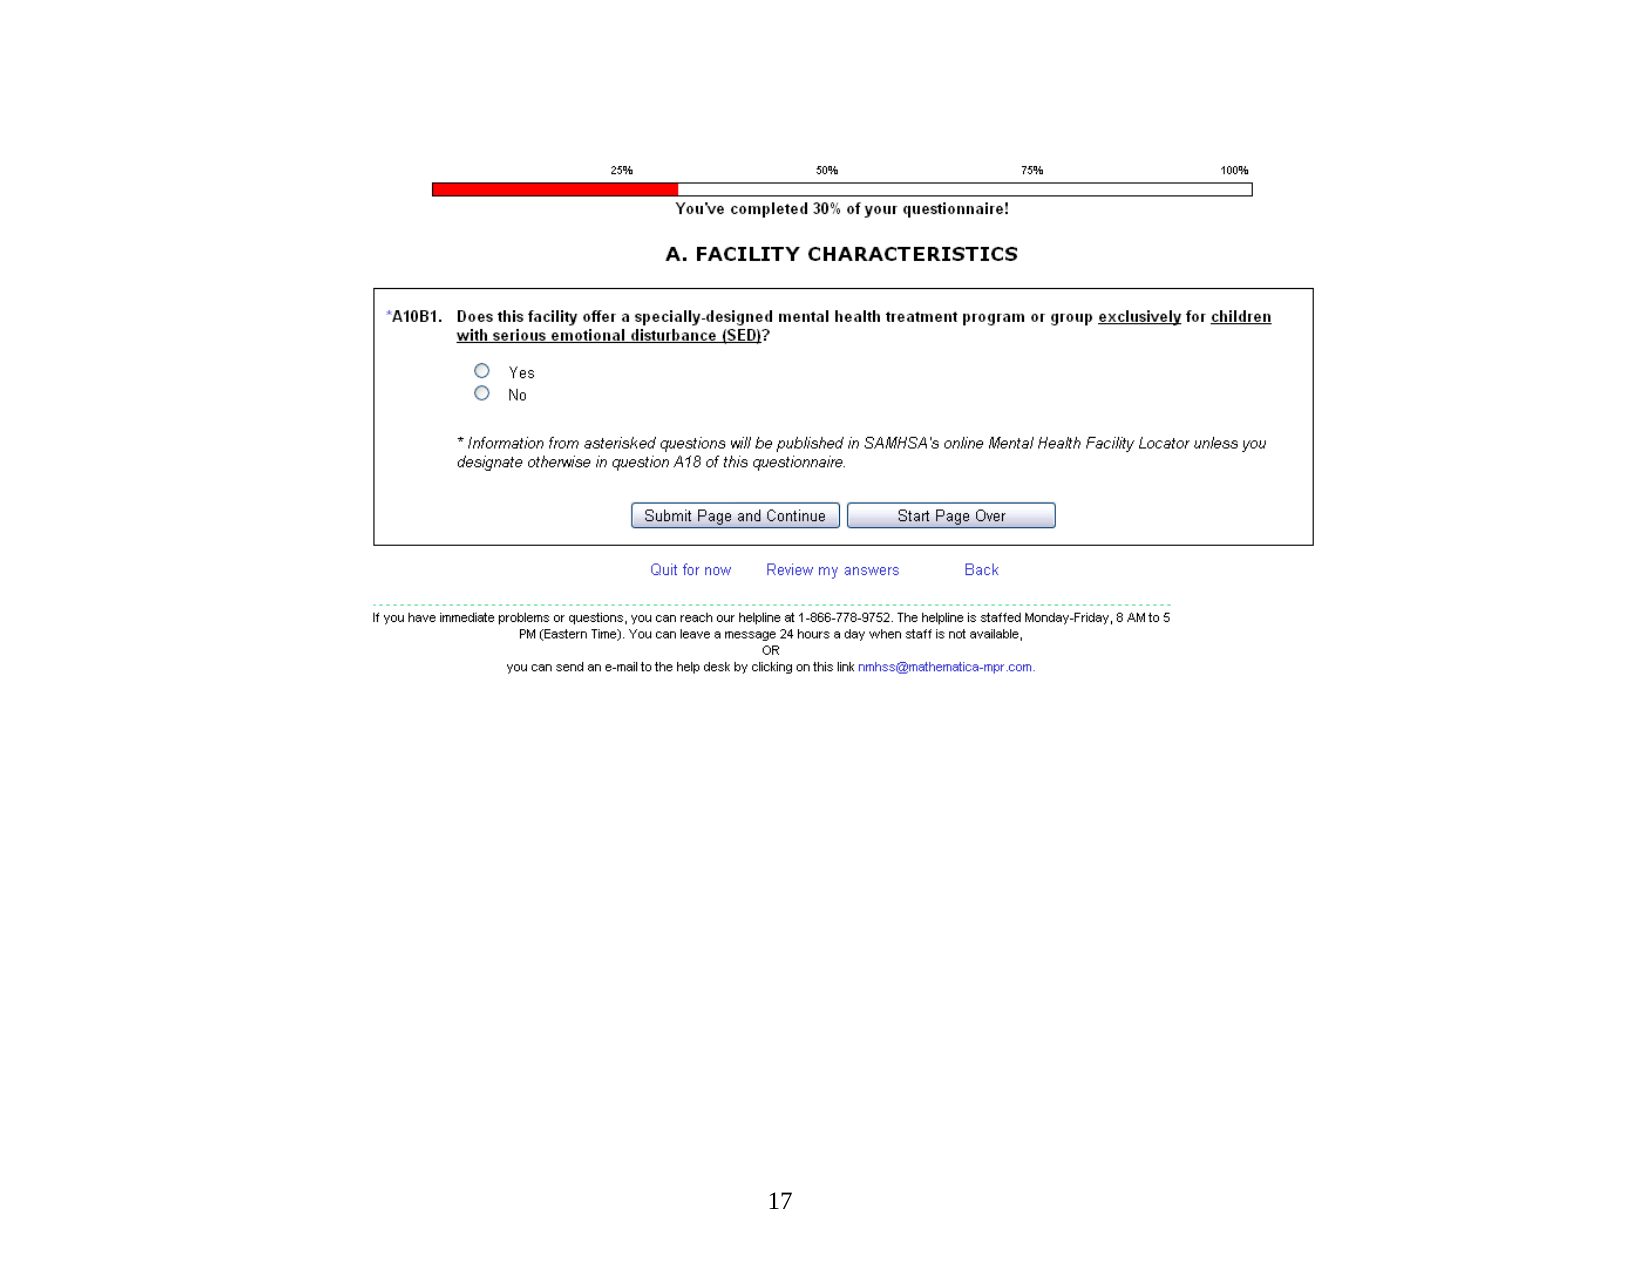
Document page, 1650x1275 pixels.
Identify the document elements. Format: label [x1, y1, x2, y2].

picture [104, 150, 1581, 1101]
